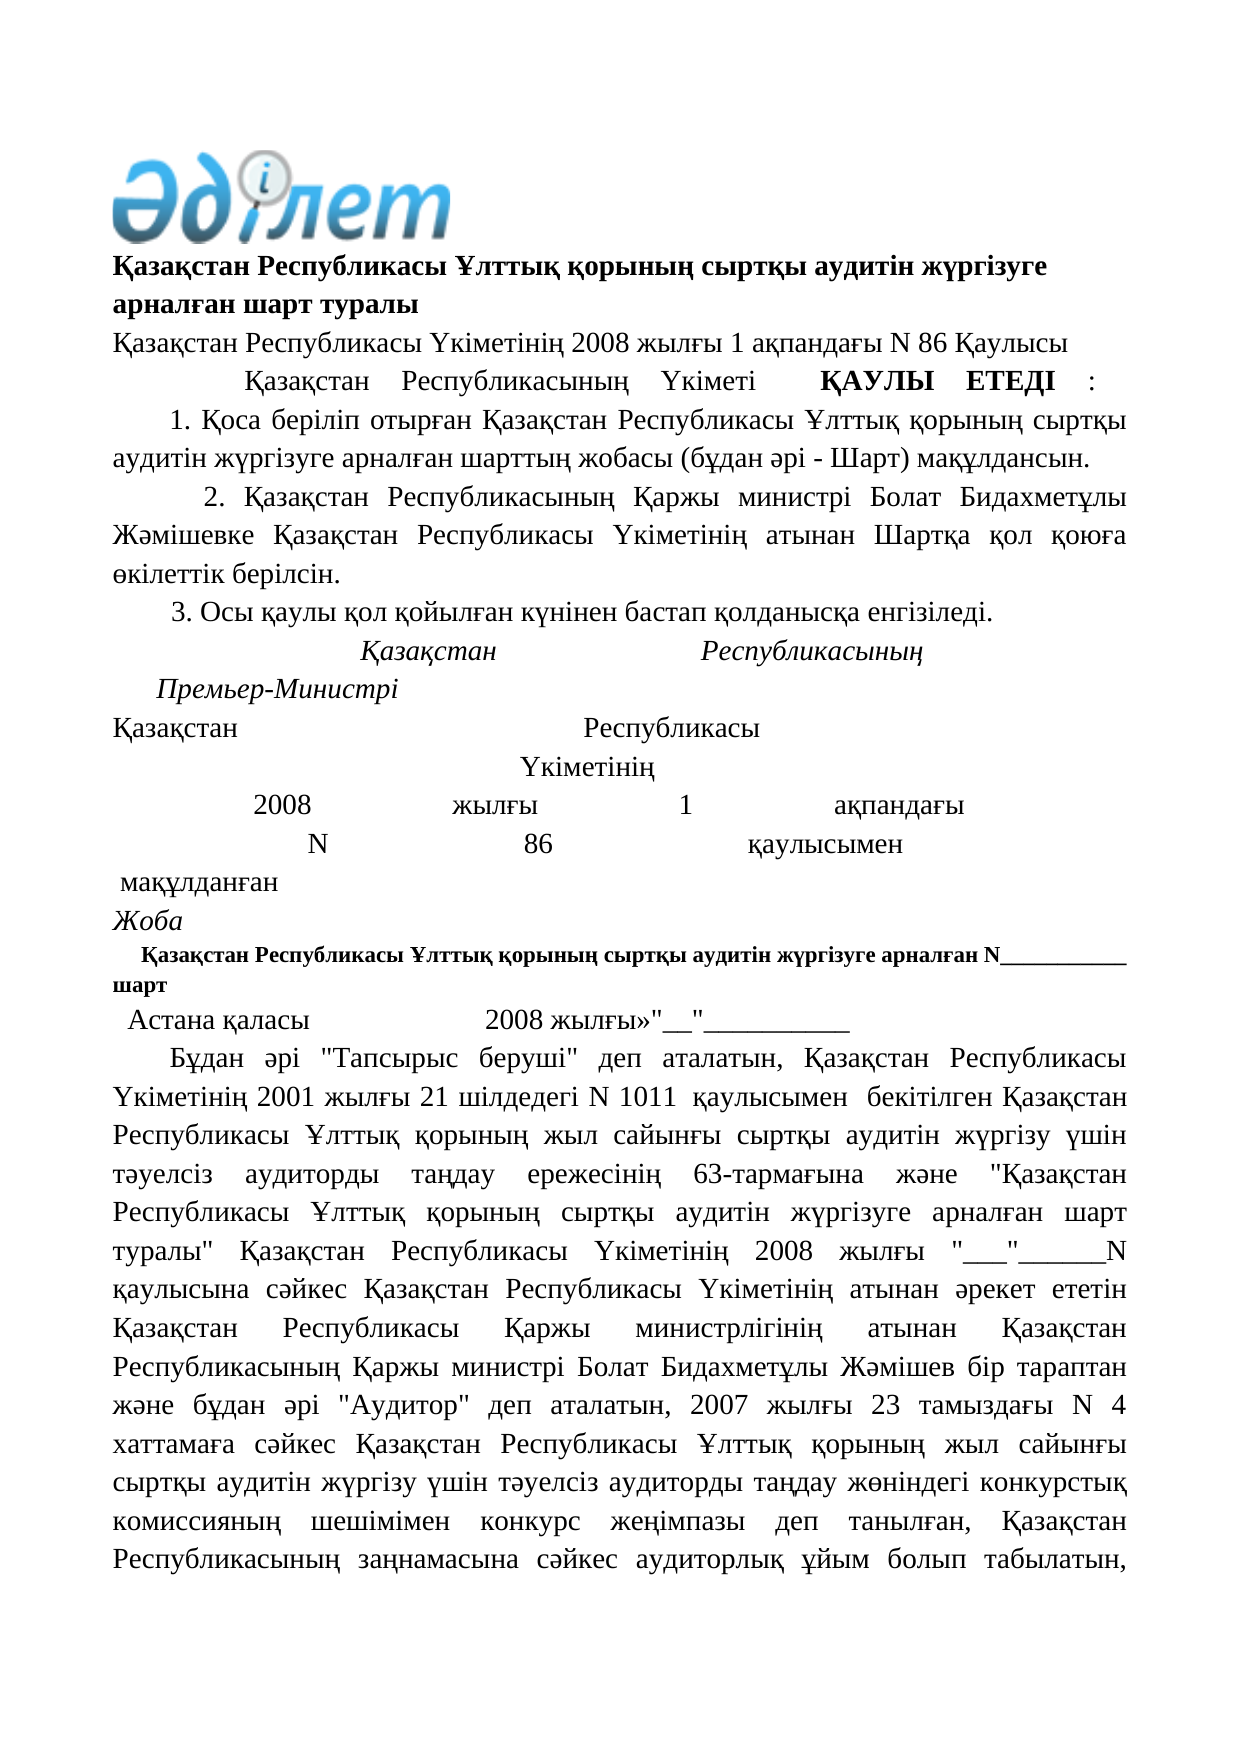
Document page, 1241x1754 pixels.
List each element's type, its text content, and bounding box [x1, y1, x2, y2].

text Қазақстан Республикасының Премьер-Министрі [112, 633, 1128, 705]
text Қазақстан Республикасы Үкіметінің 2008 жылғы 1 ақпандағы N 86 Қаулысы [112, 325, 1128, 358]
text Қазақстан Республикасының Үкіметі ҚАУЛЫ ЕТЕДІ : 1. Қоса беріліп отырған Қазақстан Республикасы Ұлттық қорының сыртқы аудитін жүргізуге арналған шарттың жобасы (бұдан әрі - Шарт) мақұлдансын. [112, 363, 1128, 474]
text Астана қаласы 2008 жылғы»"__"__________ [112, 1002, 1128, 1035]
text 3. Осы қаулы қол қойылған күнінен бастап қолданысқа енгізіледі. [112, 594, 1128, 628]
text 2. Қазақстан Республикасының Қаржы министрі Болат Бидахметұлы Жәмішевке Қазақстан Республикасы Үкіметінің атынан Шартқа қол қоюға өкілеттік берілсін. [112, 479, 1128, 589]
text Қазақстан Республикасы Ұлттық қорының сыртқы аудитін жүргізуге арналған N___________ шарт [112, 941, 1128, 998]
text Қазақстан Республикасы Ұлттық қорының сыртқы аудитін жүргізуге арналған шарт туралы [112, 248, 1128, 320]
picture [112, 150, 451, 244]
text Жоба [112, 903, 1128, 936]
text Қазақстан Республикасы Үкіметінің 2008 жылғы 1 ақпандағы N 86 қаулысымен мақұлданған [112, 710, 1128, 898]
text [112, 1040, 1128, 1575]
